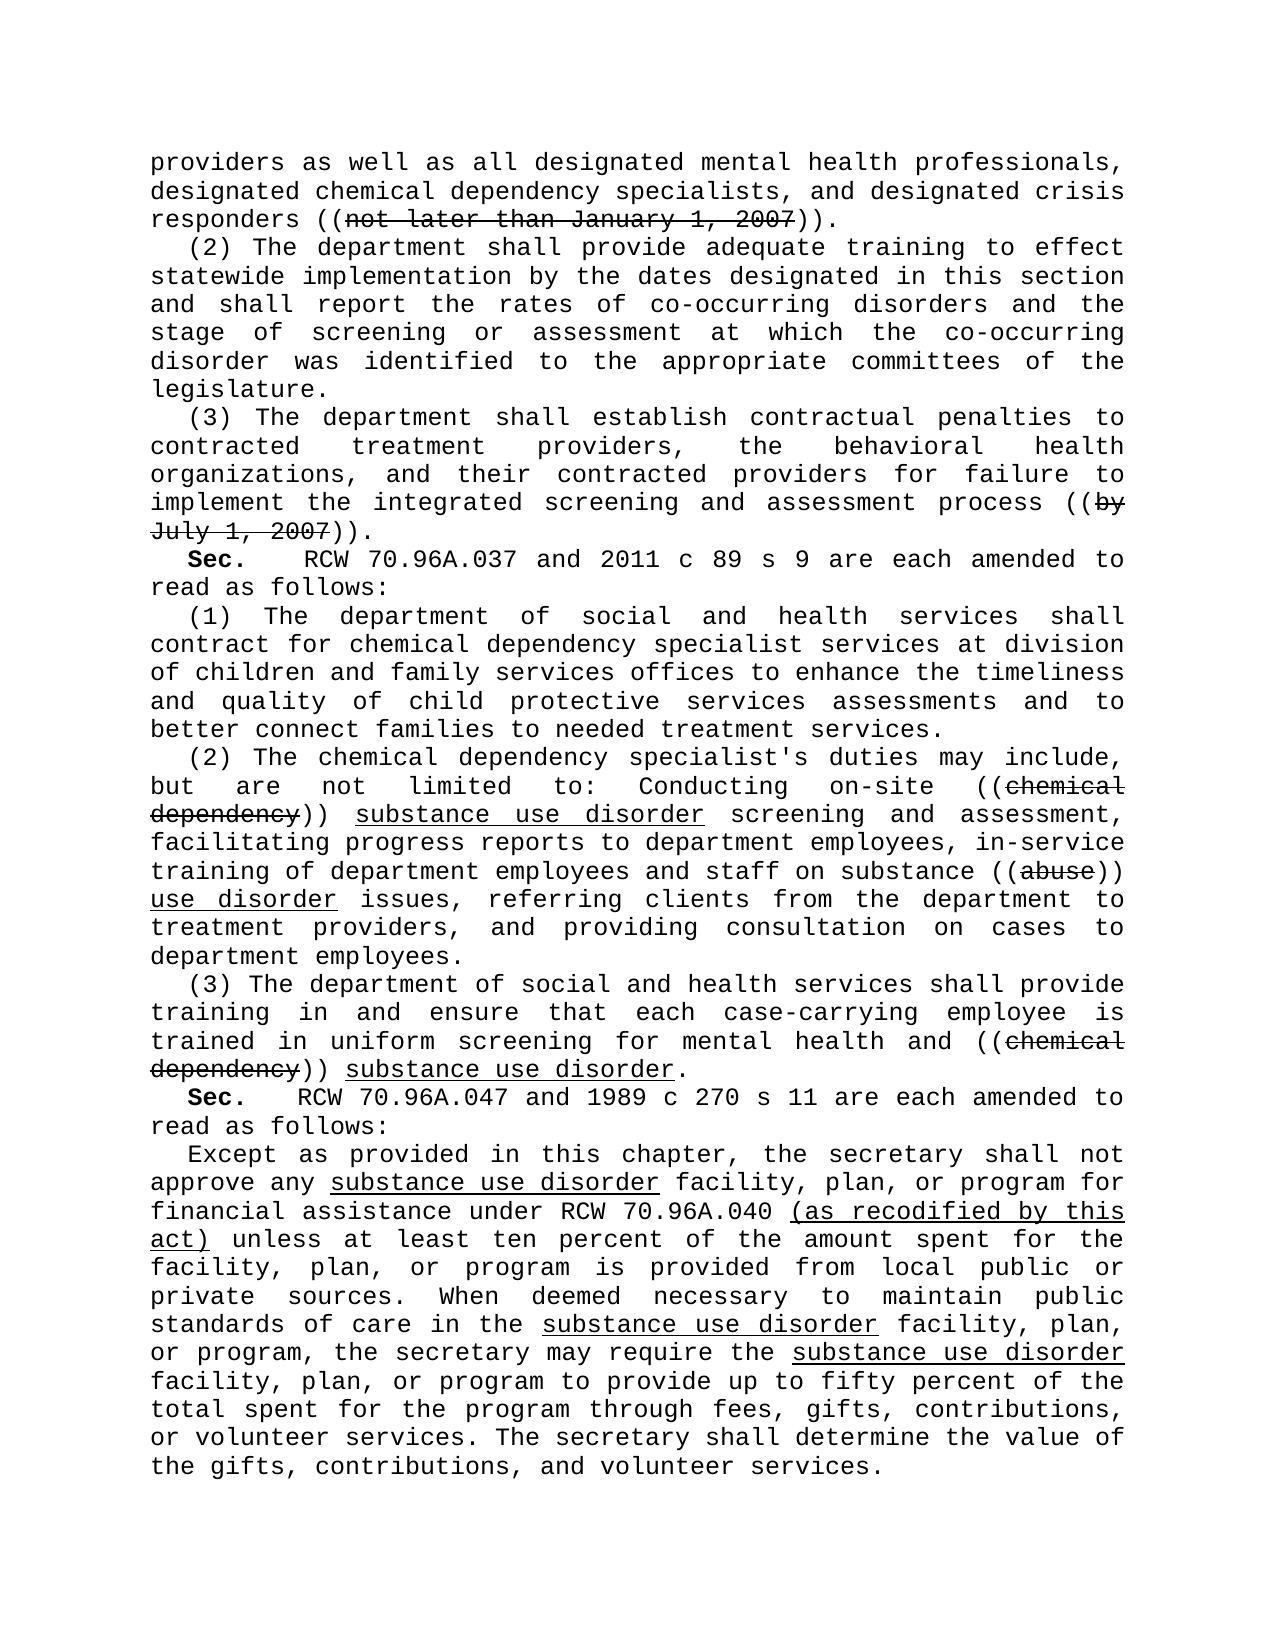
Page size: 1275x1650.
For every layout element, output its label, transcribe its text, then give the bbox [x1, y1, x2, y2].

text (2) The chemical dependency specialist's duties may include, but are not limited to: Conducting on-site ((chemical dependency)) substance use disorder screening and assessment, facilitating progress reports to department employees, in-service training of department employees and staff on substance ((abuse)) use disorder issues, referring clients from the department to treatment providers, and providing consultation on cases to department employees. [150, 745, 1125, 972]
text Except as provided in this chapter, the secretary shall not approve any substance use disorder facility, plan, or program for financial assistance under RCW 70.96A.040 (as recodified by this act) unless at least ten percent of the amount spent for the facility, plan, or program is provided from local public or private sources. When deemed necessary to maintain public standards of care in the substance use disorder facility, plan, or program, the secretary may require the substance use disorder facility, plan, or program to provide up to fifty percent of the total spent for the program through fees, gifts, contributions, or volunteer services. The secretary shall determine the value of the gifts, contributions, and volunteer services. [150, 1142, 1125, 1482]
text (3) The department of social and health services shall provide training in and ensure that each case-carrying employee is trained in uniform screening for mental health and ((chemical dependency)) substance use disorder. [150, 972, 1125, 1085]
text Sec. RCW 70.96A.047 and 1989 c 270 s 11 are each amended to read as follows: [150, 1085, 1125, 1142]
text Sec. RCW 70.96A.037 and 2011 c 89 s 9 are each amended to read as follows: [150, 547, 1125, 603]
text (1) The department of social and health services shall contract for chemical dependency specialist services at division of children and family services offices to enhance the timeliness and quality of child protective services assessments and to better connect families to needed treatment services. [150, 603, 1125, 745]
text (2) The department shall provide adequate training to effect statewide implementation by the dates designated in this section and shall report the rates of co-occurring disorders and the stage of screening or assessment at which the co-occurring disorder was identified to the appropriate committees of the legislature. [150, 235, 1125, 405]
text (3) The department shall establish contractual penalties to contracted treatment providers, the behavioral health organizations, and their contracted providers for failure to implement the integrated screening and assessment process ((by July 1, 2007)). [150, 405, 1125, 547]
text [150, 150, 1125, 235]
